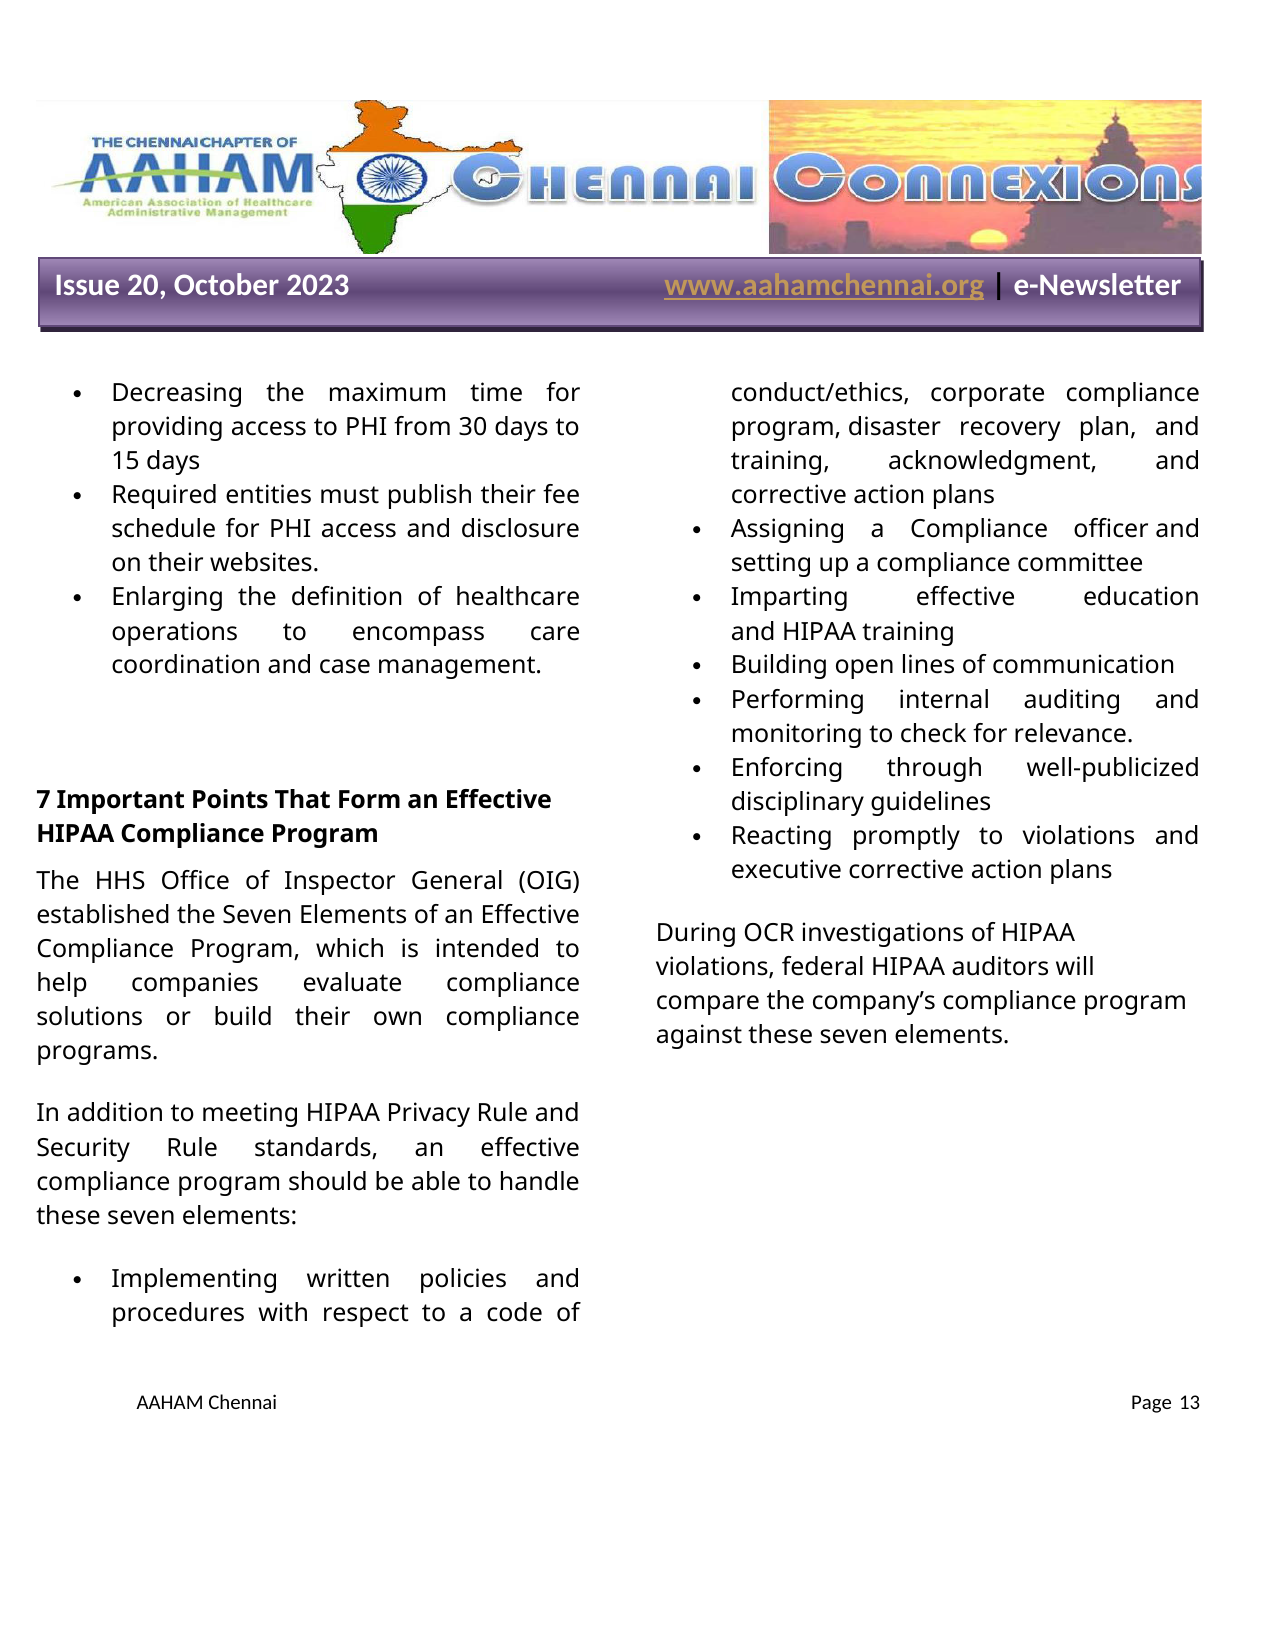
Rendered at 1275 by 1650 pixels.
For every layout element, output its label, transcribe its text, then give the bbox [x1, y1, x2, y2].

list Building open lines of communication [693, 647, 1200, 681]
list Reacting promptly to violations and executive corrective action plans [693, 817, 1200, 886]
list Decreasing the maximum time for providing access to PHI from 30 days to 15 days [73, 375, 581, 477]
list Assigning a Compliance officer and setting up a compliance committee [693, 511, 1200, 579]
list Implementing written policies and procedures with respect to a code of conduct/ethics, corporate compliance program, disaster recovery plan, and training, acknowledgment, and corrective action plans [73, 1261, 581, 1329]
text 7 Important Points That Form an Effective HIPAA Compliance Program [36, 782, 581, 850]
list Imparting effective education and HIPAA training [693, 579, 1200, 647]
list Enforcing through well-publicized disciplinary guidelines [693, 749, 1200, 817]
text During OCR investigations of HIPAA violations, federal HIPAA auditors will compare the company’s compliance program against these seven elements. [656, 915, 1200, 1051]
text The HHS Office of Inspector General (OIG) established the Seven Elements of an Effective Compliance Program, which is intended to help companies evaluate compliance solutions or build their own compliance programs. [36, 863, 581, 1067]
list Required entities must publish their fee schedule for PHI access and disclosure on their websites. [73, 477, 581, 579]
list Implementing written policies and procedures with respect to a code of conduct/ethics, corporate compliance program, disaster recovery plan, and training, acknowledgment, and corrective action plans [693, 375, 1200, 511]
list Performing internal auditing and monitoring to check for relevance. [693, 681, 1200, 749]
list Enlarging the definition of healthcare operations to encompass care coordination and case management. [73, 579, 581, 681]
text In addition to meeting HIPAA Privacy Rule and Security Rule standards, an effective compliance program should be able to handle these seven elements: [36, 1095, 581, 1231]
